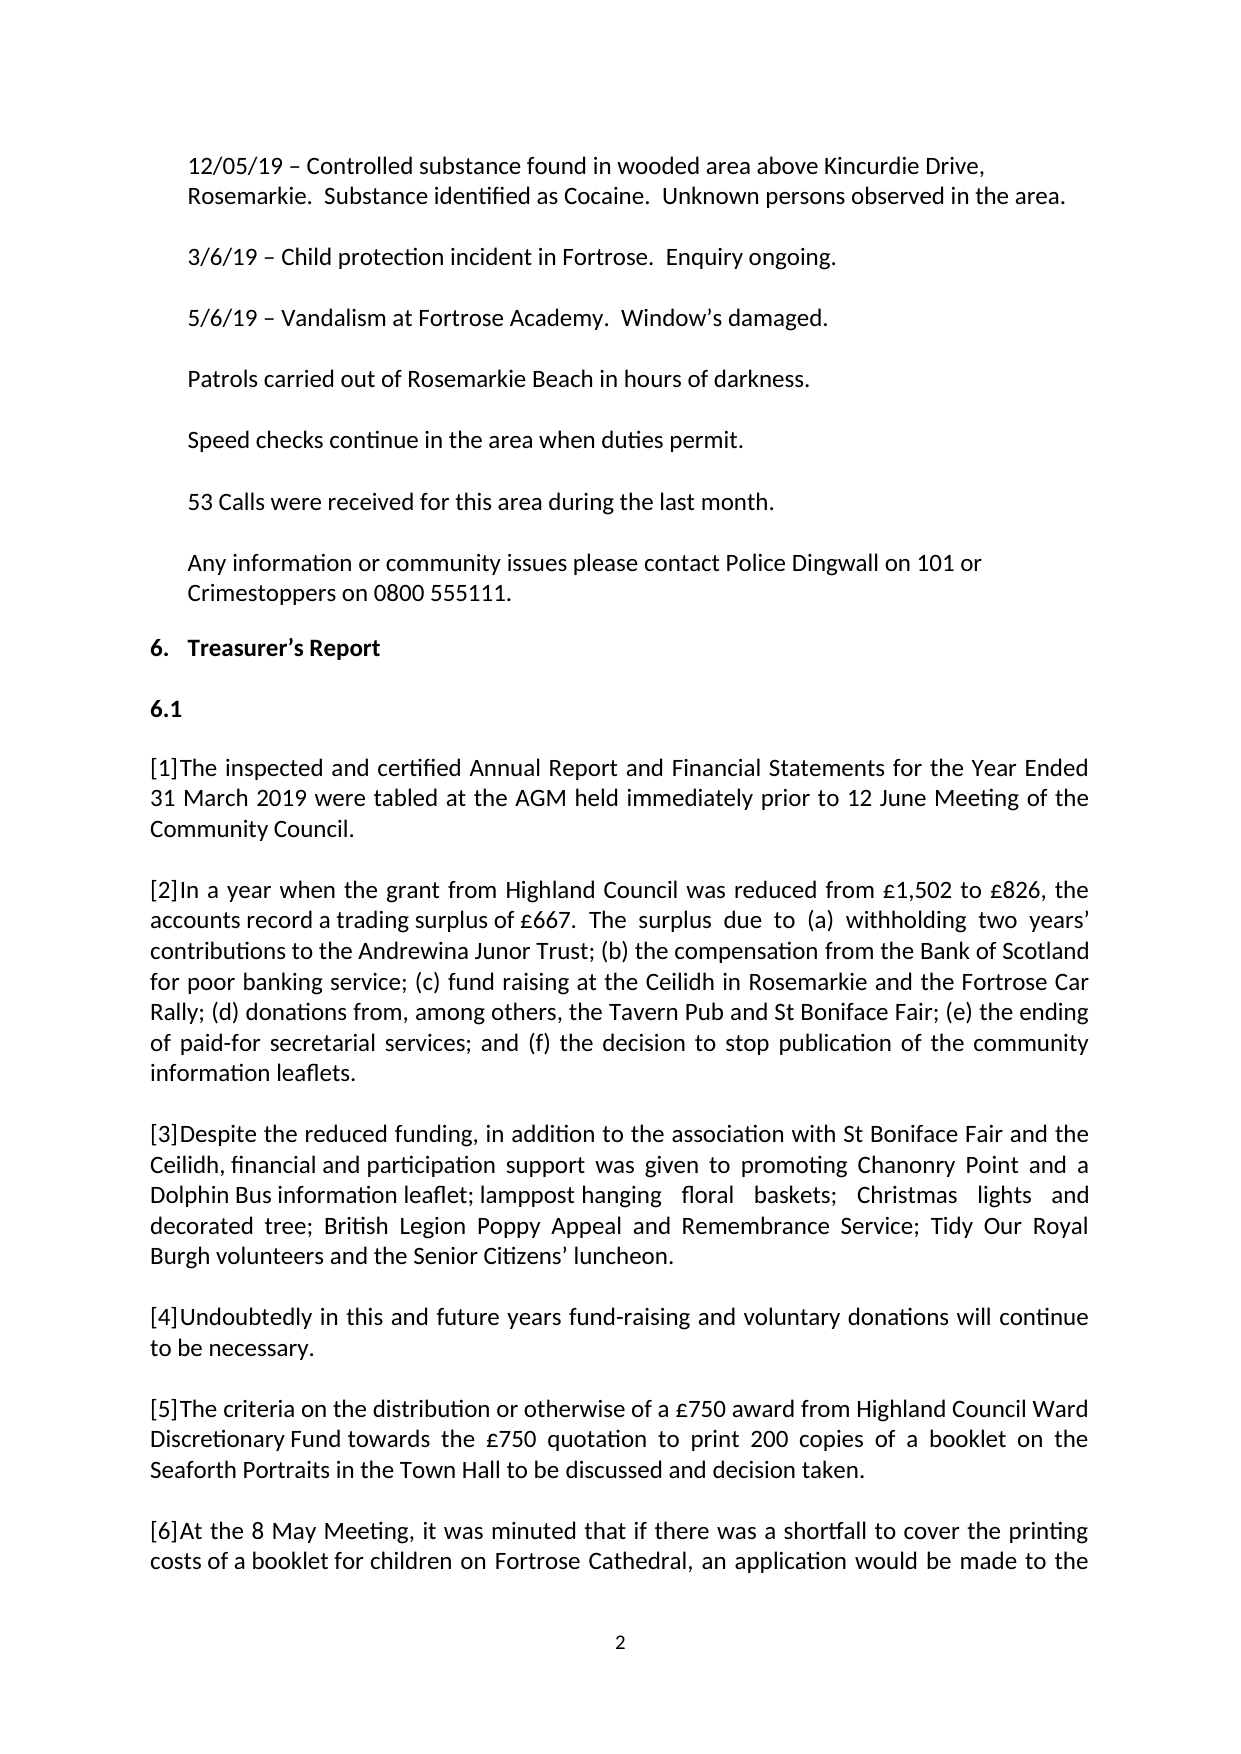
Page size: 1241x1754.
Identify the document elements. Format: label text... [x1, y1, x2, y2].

text 6.1 [150, 693, 1090, 723]
list Any information or community issues please contact Police Dingwall on 101 or Crimestoppers on 0800 555111. [187, 547, 1090, 608]
list 12/05/19 – Controlled substance found in wooded area above Kincurdie Drive, Rosemarkie. Substance identified as Cocaine. Unknown persons observed in the area. [187, 150, 1090, 211]
list Speed checks continue in the area when duties permit. [187, 425, 1090, 455]
list Treasurer’s Report [150, 632, 1090, 662]
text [150, 1515, 1090, 1576]
list 5/6/19 – Vandalism at Fortrose Academy. Window’s damaged. [187, 303, 1090, 333]
text [1] The inspected and certified Annual Report and Financial Statements for the Year Ended 31 March 2019 were tabled at the AGM held immediately prior to 12 June Meeting of the Community Council. [150, 752, 1090, 843]
text [3] Despite the reduced funding, in addition to the association with St Boniface Fair and the Ceilidh, financial and participation support was given to promoting Chanonry Point and a Dolphin Bus information leaflet; lamppost hanging floral baskets; Christmas lights and decorated tree; British Legion Poppy Appeal and Remembrance Service; Tidy Our Royal Burgh volunteers and the Senior Citizens’ luncheon. [150, 1118, 1090, 1271]
list Patrols carried out of Rosemarkie Beach in hours of darkness. [187, 364, 1090, 394]
text [4] Undoubtedly in this and future years fund-raising and voluntary donations will continue to be necessary. [150, 1301, 1090, 1362]
text [2] In a year when the grant from Highland Council was reduced from £1,502 to £826, the accounts record a trading surplus of £667. The surplus due to (a) withholding two years’ contributions to the Andrewina Junor Trust; (b) the compensation from the Bank of Scotland for poor banking service; (c) fund raising at the Ceilidh in Rosemarkie and the Fortrose Car Rally; (d) donations from, among others, the Tavern Pub and St Boniface Fair; (e) the ending of paid-for secretarial services; and (f) the decision to stop publication of the community information leaflets. [150, 874, 1090, 1088]
list 3/6/19 – Child protection incident in Fortrose. Enquiry ongoing. [187, 242, 1090, 272]
list 53 Calls were received for this area during the last month. [187, 486, 1090, 516]
text [5] The criteria on the distribution or otherwise of a £750 award from Highland Council Ward Discretionary Fund towards the £750 quotation to print 200 copies of a booklet on the Seaforth Portraits in the Town Hall to be discussed and decision taken. [150, 1393, 1090, 1484]
